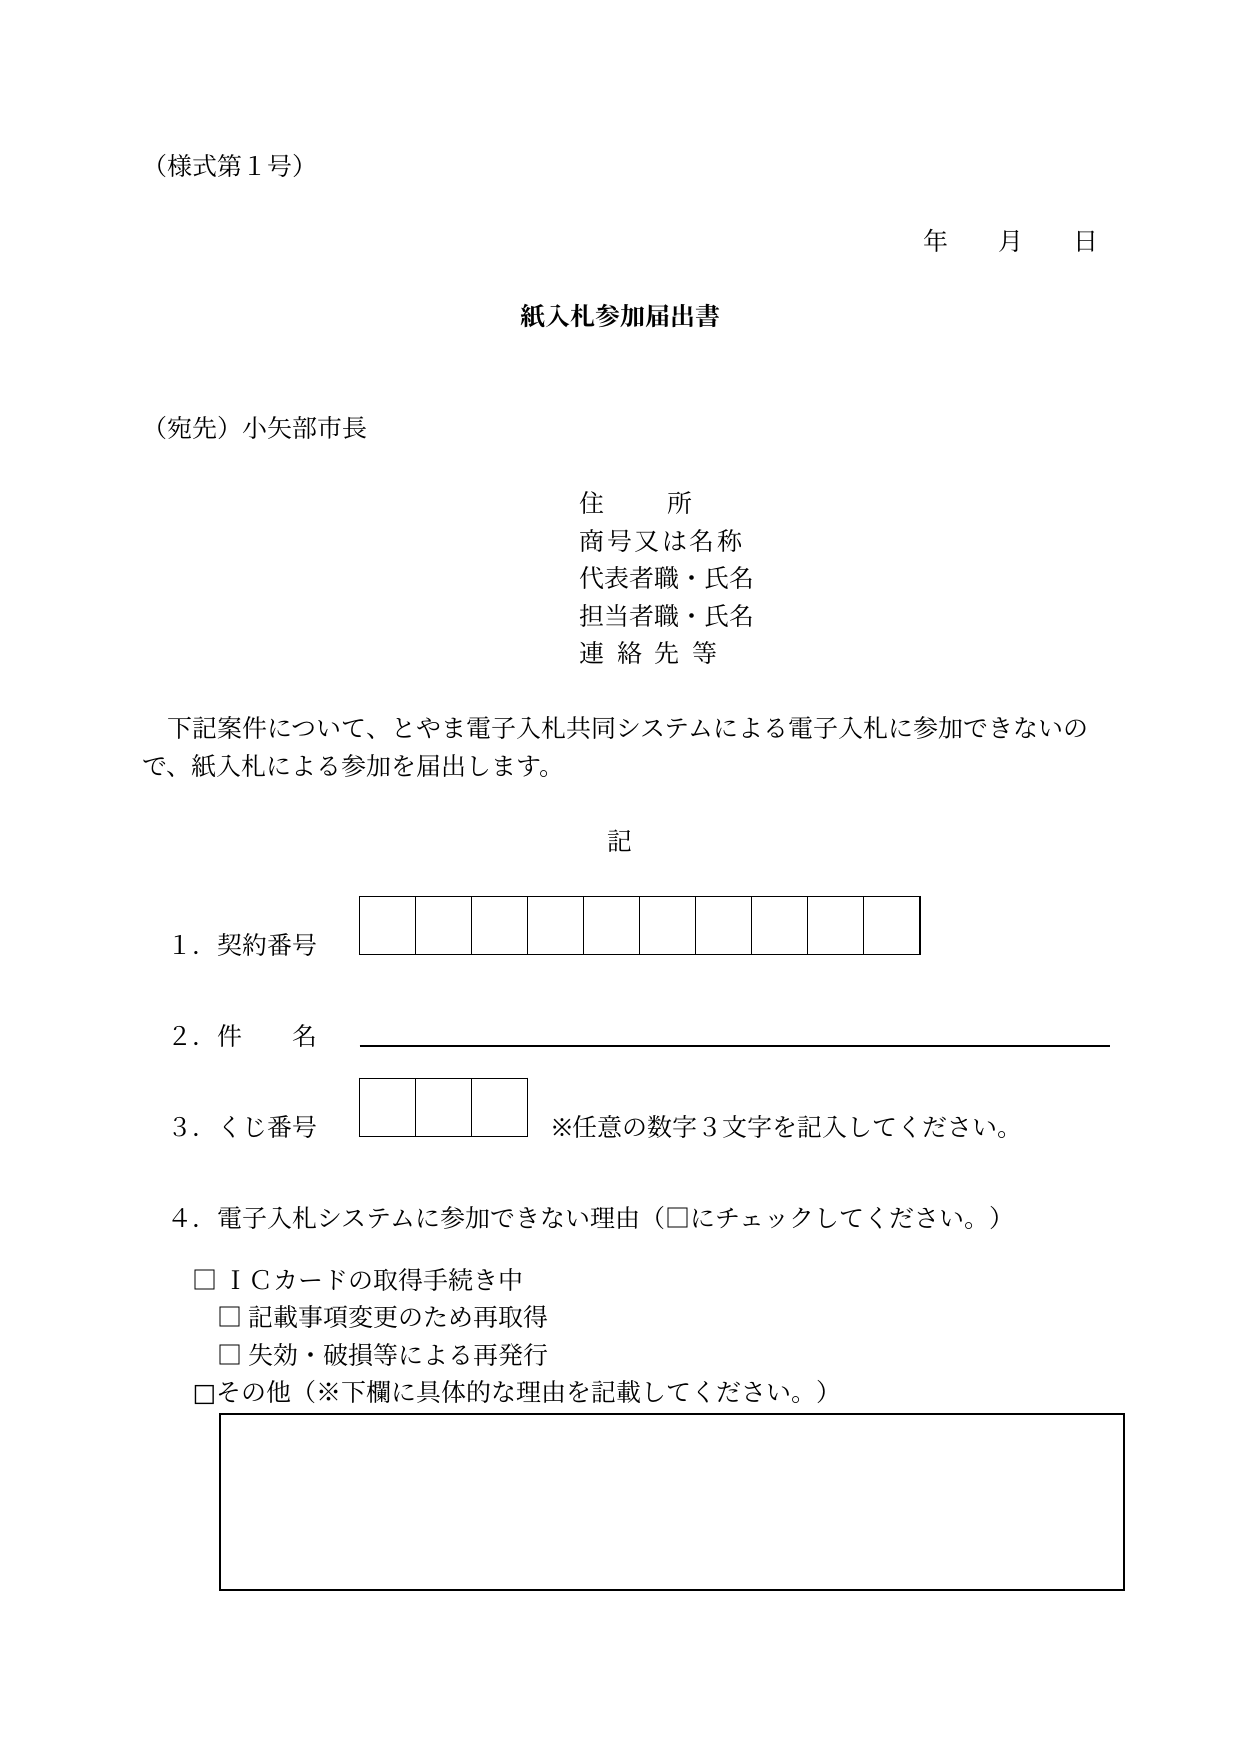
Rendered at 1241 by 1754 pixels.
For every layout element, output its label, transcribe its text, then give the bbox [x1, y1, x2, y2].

table_cell □ ＩＣカードの取得手続き中 □ 記載事項変更のため再取得 □ 失効・破損等による再発行 [156, 1260, 1146, 1372]
table_header １．契約番号 [156, 896, 348, 992]
table_cell ２．件 名 [156, 992, 348, 1078]
text 連絡先等 [579, 633, 1098, 671]
text 担当者職・氏名 [579, 596, 1098, 633]
text 住所 [579, 483, 1098, 521]
text 紙入札参加届出書 [142, 296, 1098, 333]
subtitle 記 [142, 821, 1098, 858]
table_cell □その他（※下欄に具体的な理由を記載してください。） [156, 1372, 1146, 1410]
text （宛先）小矢部市長 [142, 408, 1098, 446]
table_cell [348, 992, 1146, 1078]
text 代表者職・氏名 [579, 558, 1098, 596]
text 商号又は名称 [579, 521, 1098, 558]
table_cell ３．くじ番号 [156, 1078, 348, 1174]
text 年 月 日 [142, 221, 1098, 258]
text 下記案件について、とやま電子入札共同システムによる電子入札に参加できないので、紙入札による参加を届出します。 [142, 708, 1098, 783]
table_header [348, 896, 1146, 992]
text （様式第１号） [142, 146, 1098, 183]
table_cell ※任意の数字３文字を記入してください。 [540, 1078, 1146, 1174]
table_cell [156, 1410, 1146, 1601]
table_cell ４．電子入札システムに参加できない理由（□にチェックしてください。） [156, 1174, 1146, 1260]
table_cell [348, 1078, 540, 1174]
